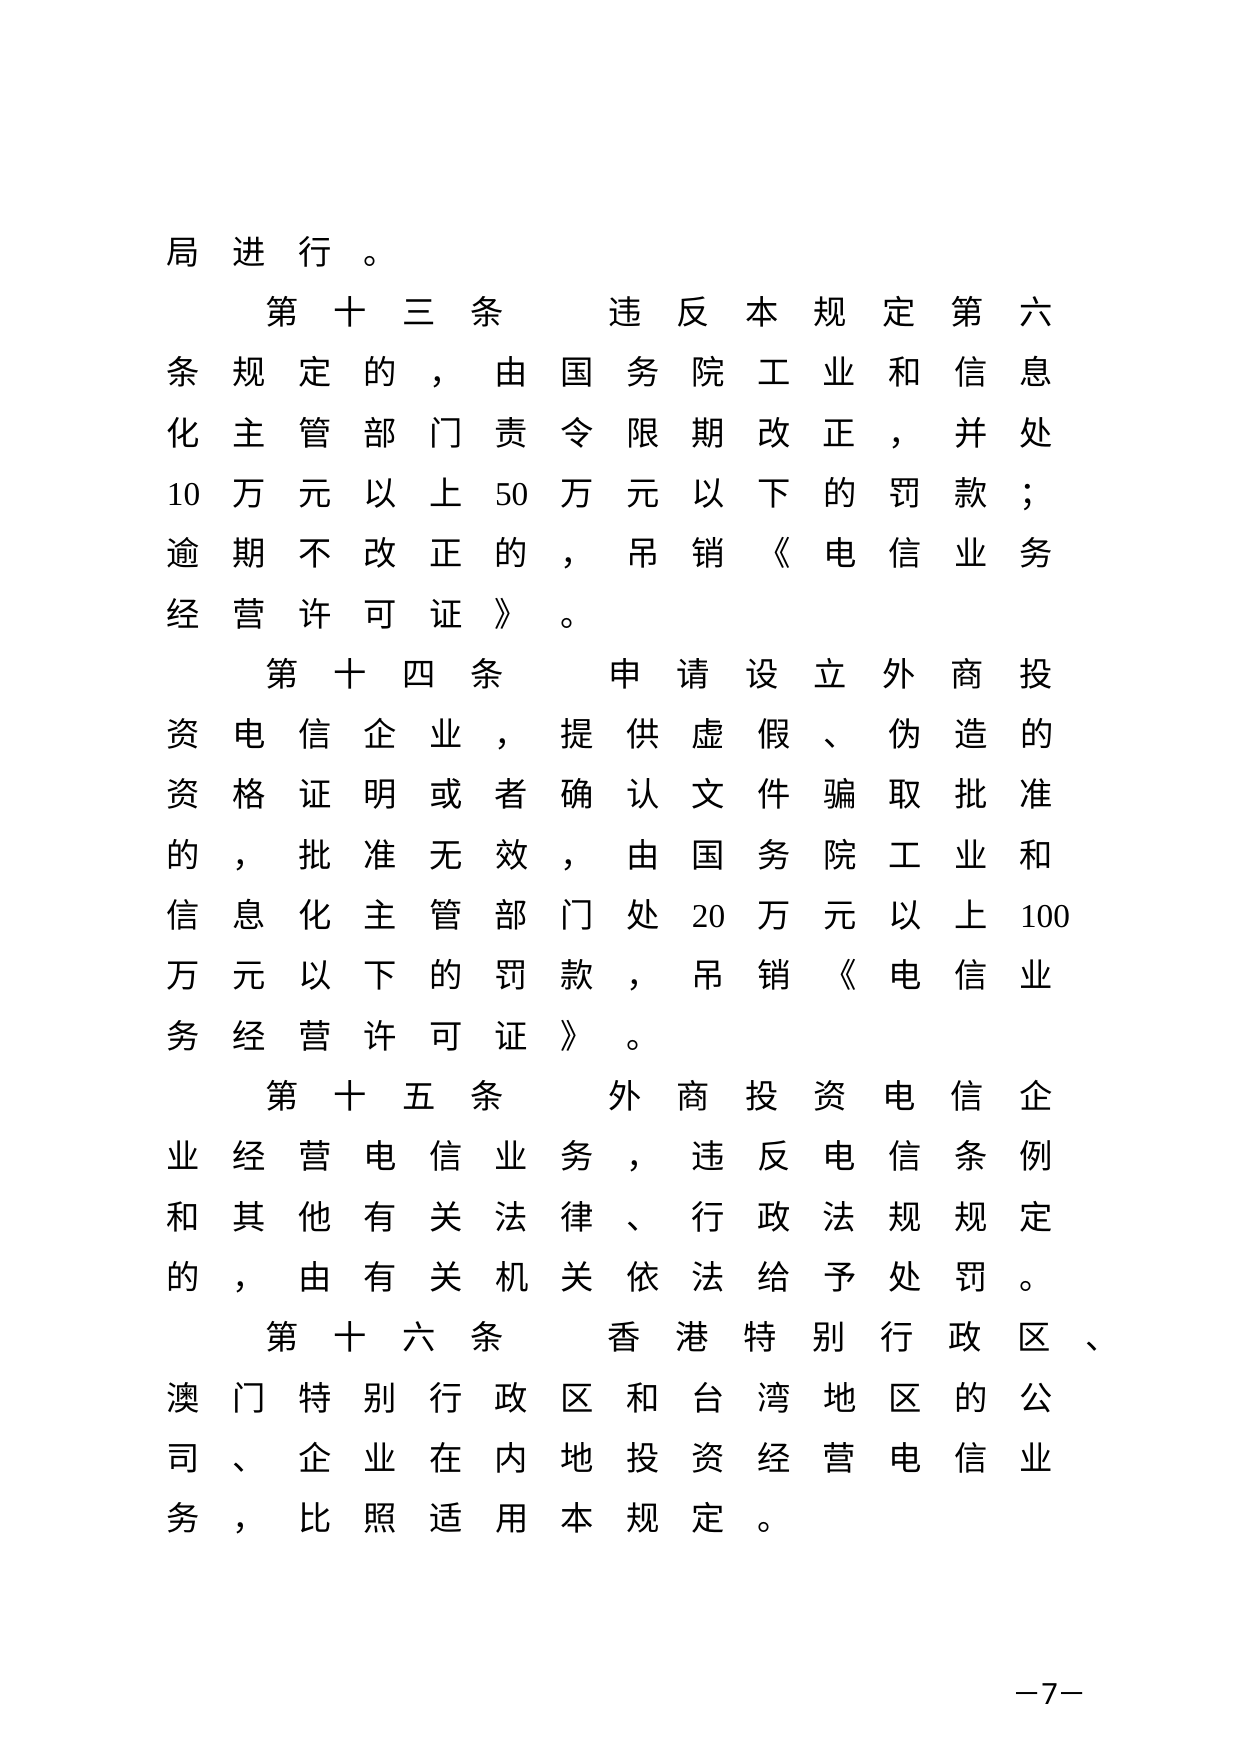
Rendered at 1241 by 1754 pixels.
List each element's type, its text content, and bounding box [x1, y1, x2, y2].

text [167, 219, 1085, 280]
text 第十六条 香港特别行政区、澳门特别行政区和台湾地区的公司、企业在内地投资经营电信业务，比照适用本规定。 [167, 1305, 1085, 1546]
text 第十四条 申请设立外商投资电信企业，提供虚假、伪造的资格证明或者确认文件骗取批准的，批准无效，由国务院工业和信息化主管部门处20万元以上100万元以下的罚款，吊销《电信业务经营许可证》。 [167, 642, 1085, 1064]
text 第十三条 违反本规定第六条规定的，由国务院工业和信息化主管部门责令限期改正，并处10万元以上50万元以下的罚款；逾期不改正的，吊销《电信业务经营许可证》。 [167, 280, 1085, 642]
text 第十五条 外商投资电信企业经营电信业务，违反电信条例和其他有关法律、行政法规规定的，由有关机关依法给予处罚。 [167, 1064, 1085, 1305]
